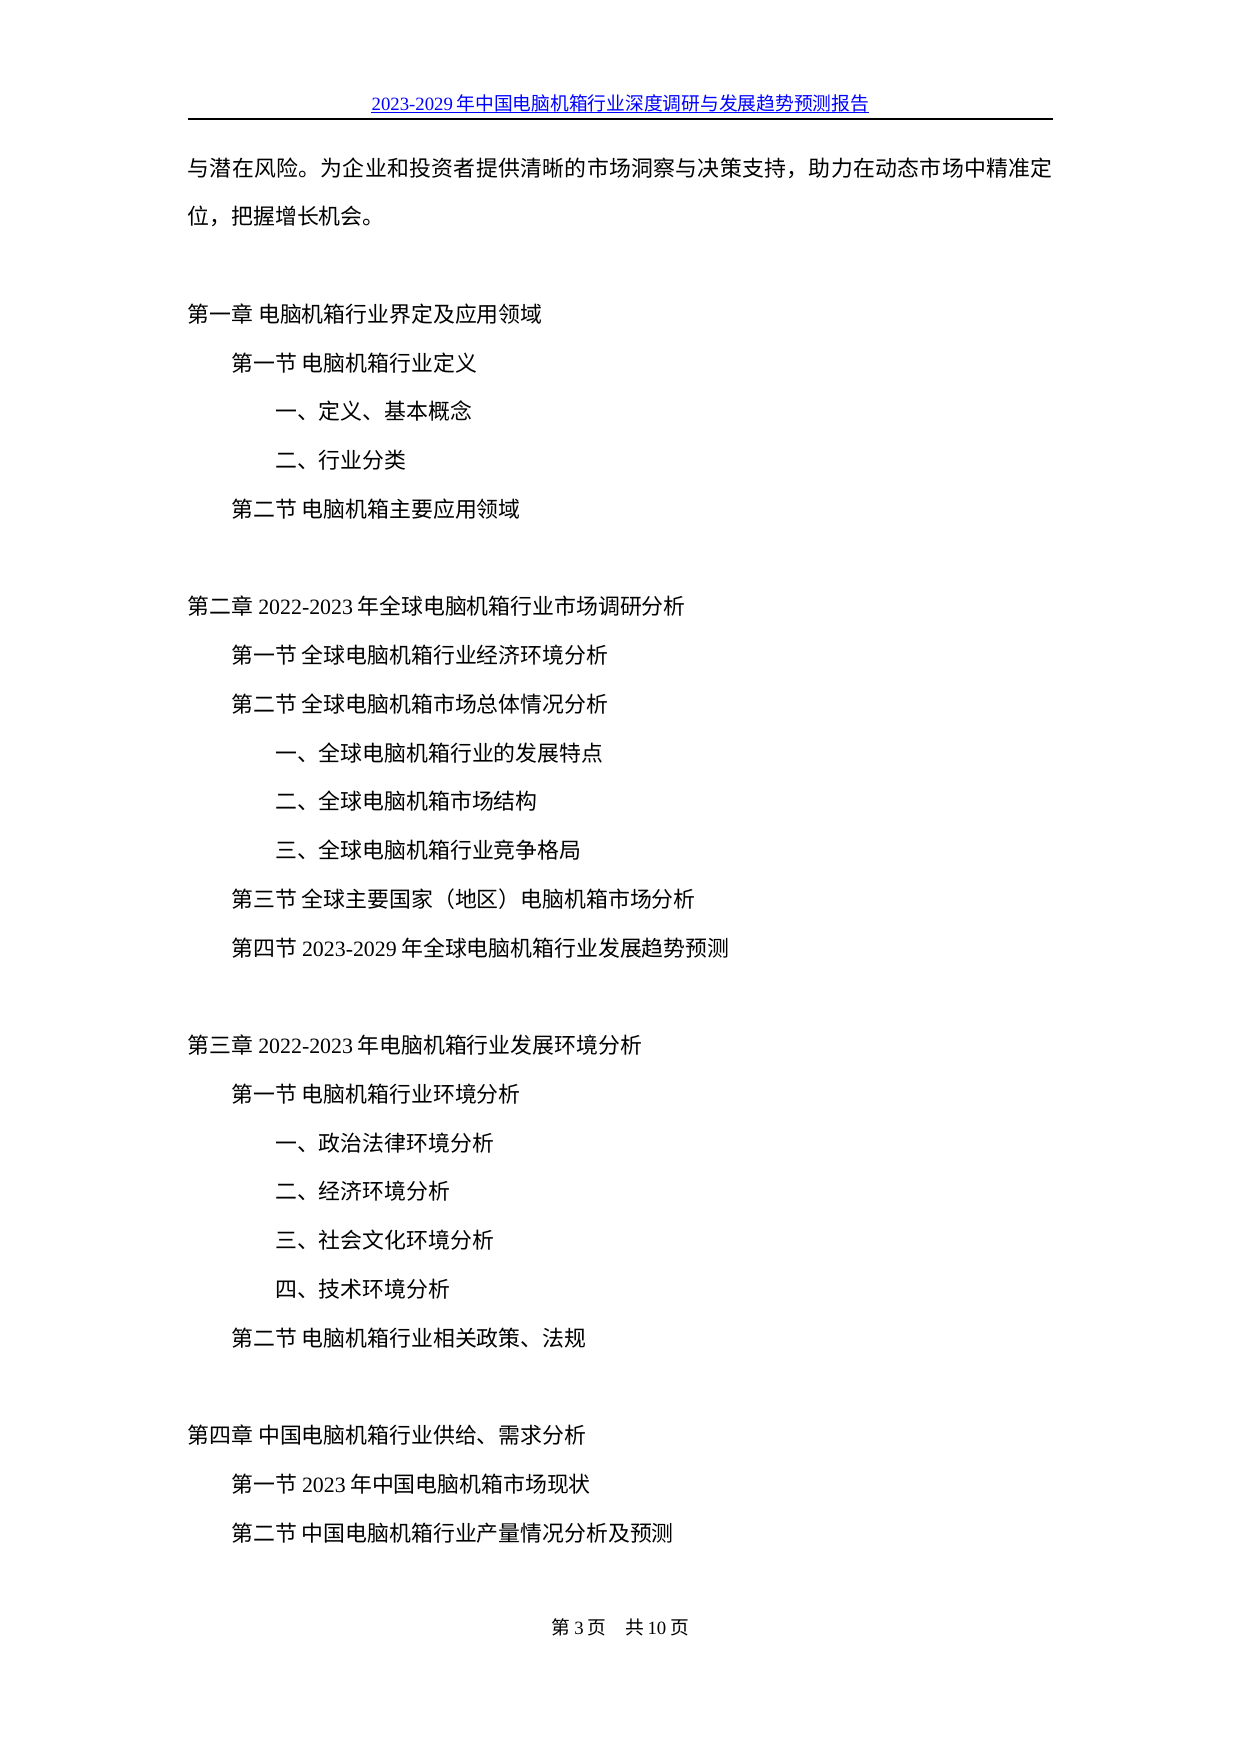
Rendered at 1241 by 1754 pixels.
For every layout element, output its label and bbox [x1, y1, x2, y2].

text [187, 150, 1053, 1548]
